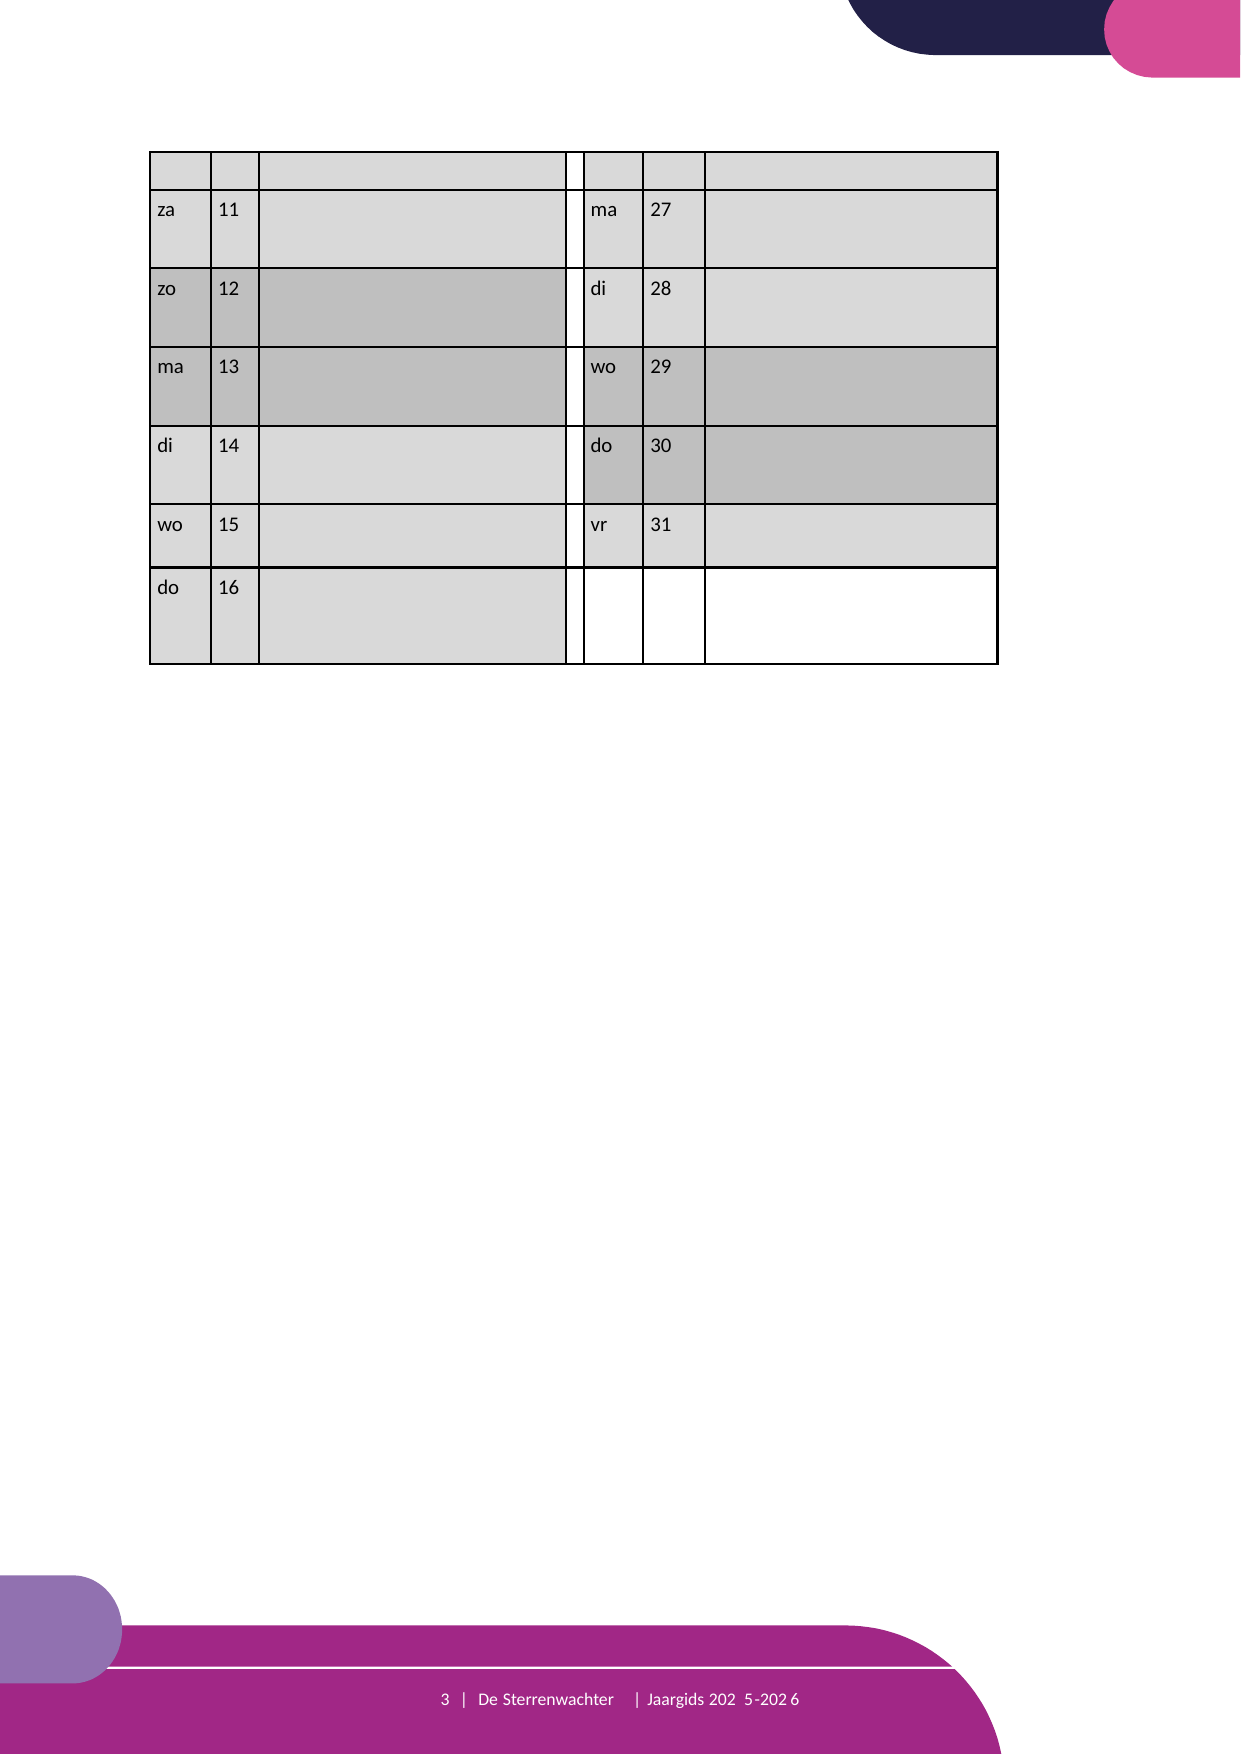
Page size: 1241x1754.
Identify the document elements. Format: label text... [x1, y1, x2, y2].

table_cell za [151, 191, 210, 267]
table_cell [567, 269, 583, 346]
table_cell zo [585, 153, 642, 189]
table_cell di [151, 427, 210, 503]
table_cell zo [151, 269, 210, 346]
table_cell [644, 569, 704, 663]
table_cell 30 [644, 427, 704, 503]
table_cell [706, 348, 996, 425]
table_cell 29 [644, 348, 704, 425]
table_cell do [585, 427, 642, 503]
table_cell [706, 153, 996, 189]
table_cell 13 [212, 348, 258, 425]
table_cell 15 [212, 505, 258, 566]
table_cell 28 [644, 269, 704, 346]
table_cell [585, 569, 642, 663]
table_cell di [585, 269, 642, 346]
table_cell [260, 427, 565, 503]
table_cell [706, 269, 996, 346]
table_cell [706, 505, 996, 566]
table_cell [260, 191, 565, 267]
table_cell vr [585, 505, 642, 566]
table_cell 14 [212, 427, 258, 503]
table_cell 16 [212, 569, 258, 663]
table_cell 12 [212, 269, 258, 346]
table_cell [706, 427, 996, 503]
table_cell [260, 505, 565, 566]
table_cell [567, 427, 583, 503]
table_cell [567, 505, 583, 566]
table_cell vr [151, 153, 210, 189]
table_cell [260, 269, 565, 346]
table_cell 27 [644, 191, 704, 267]
table_cell ma [585, 191, 642, 267]
table_cell [706, 569, 996, 663]
table_cell [567, 348, 583, 425]
table_cell [567, 191, 583, 267]
table_cell [260, 569, 565, 663]
table_cell wo [585, 348, 642, 425]
table_cell ma [151, 348, 210, 425]
table_cell [260, 348, 565, 425]
table_cell 11 [212, 191, 258, 267]
table_cell wo [151, 505, 210, 566]
table_cell do [151, 569, 210, 663]
table_cell 31 [644, 505, 704, 566]
table_cell 26 [644, 153, 704, 189]
table_cell [260, 153, 565, 189]
table_cell [706, 191, 996, 267]
table_cell 10 [212, 153, 258, 189]
table_cell [567, 569, 583, 663]
table_cell [567, 153, 583, 189]
